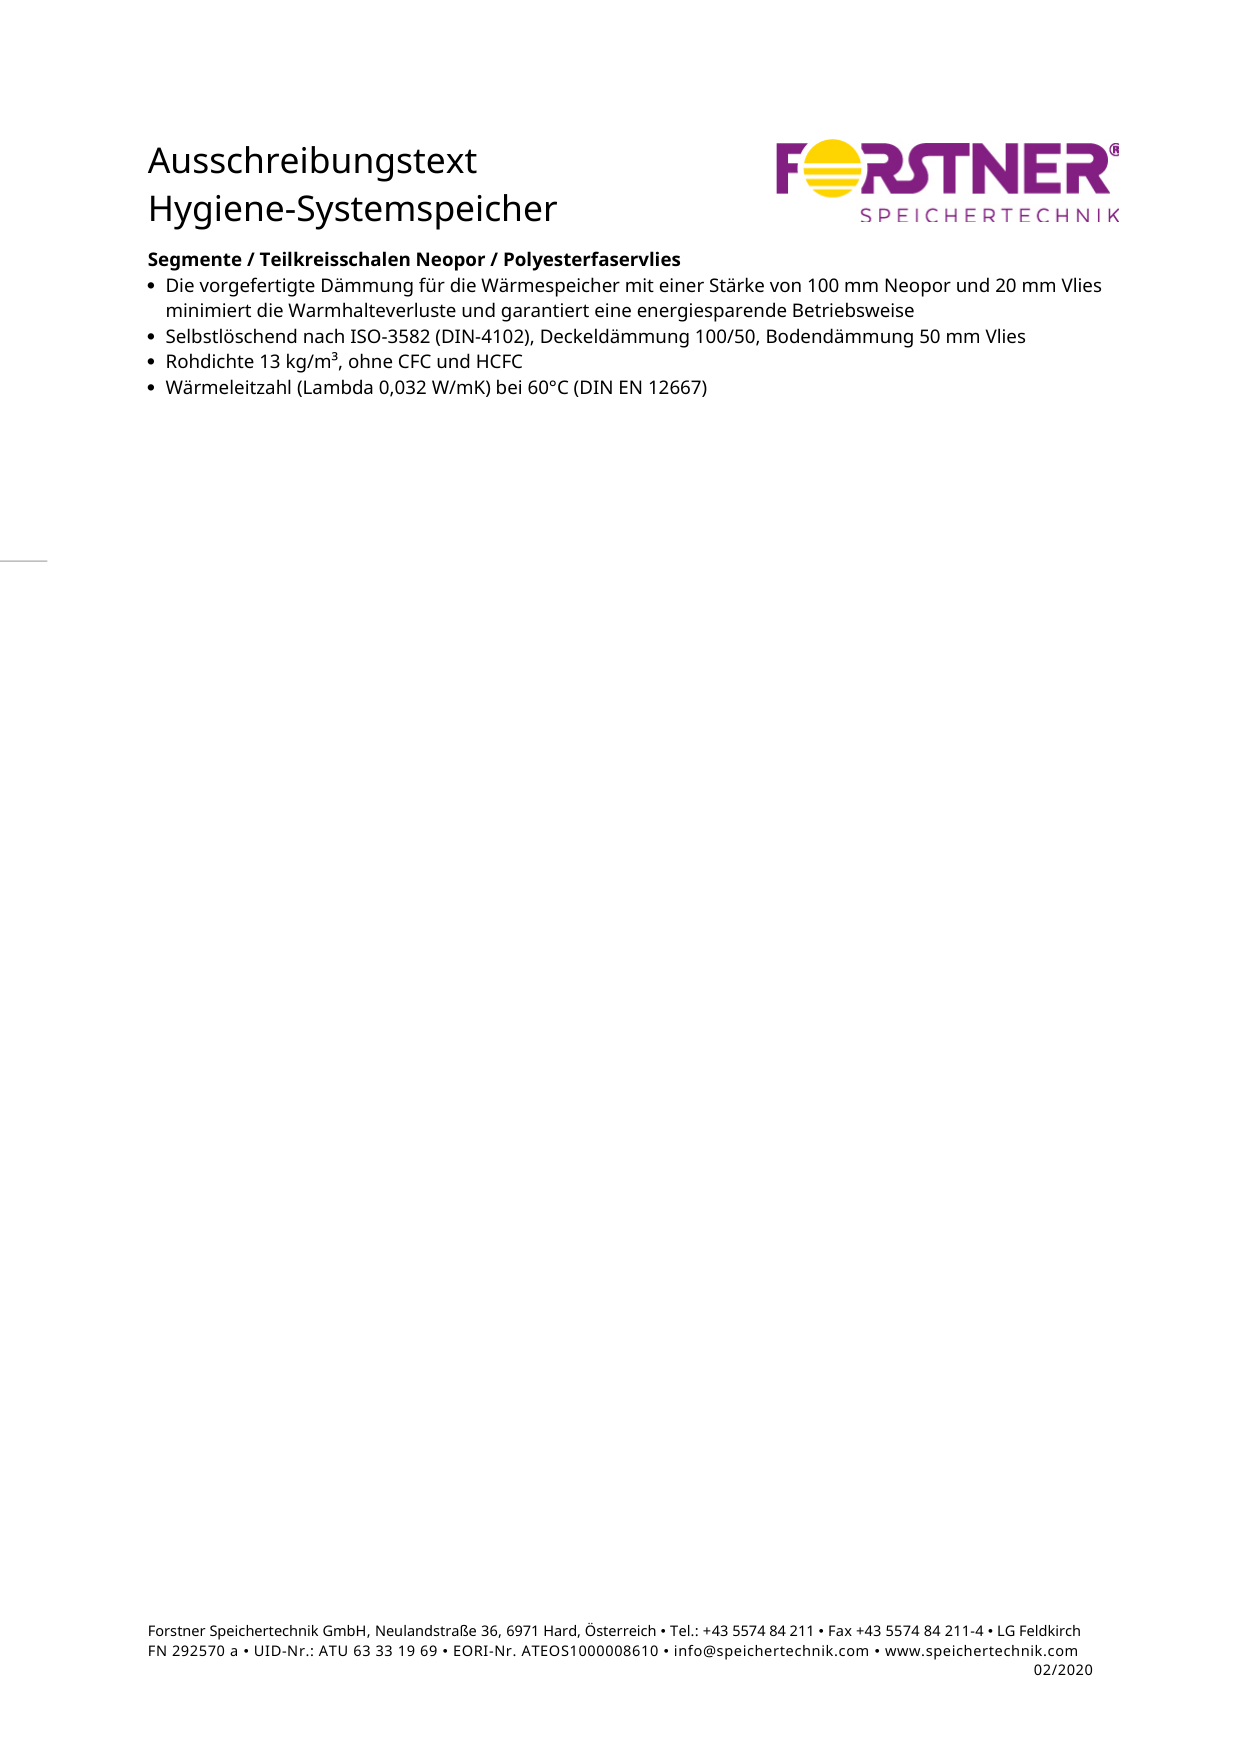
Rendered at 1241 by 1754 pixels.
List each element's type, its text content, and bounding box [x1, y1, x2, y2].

picture [775, 139, 1119, 221]
list Rohdichte 13 kg/m³, ohne CFC und HCFC [148, 348, 1122, 374]
list Wärmeleitzahl (Lambda 0,032 W/mK) bei 60°C (DIN EN 12667) [148, 374, 1122, 399]
list Selbstlöschend nach ISO-3582 (DIN-4102), Deckeldämmung 100/50, Bodendämmung 50 mm Vlies [148, 323, 1122, 348]
list Die vorgefertigte Dämmung für die Wärmespeicher mit einer Stärke von 100 mm Neopor und 20 mm Vlies minimiert die Warmhalteverluste und garantiert eine energiesparende Betriebsweise [148, 272, 1122, 323]
text Segmente / Teilkreisschalen Neopor / Polyesterfaservlies [148, 246, 1122, 272]
